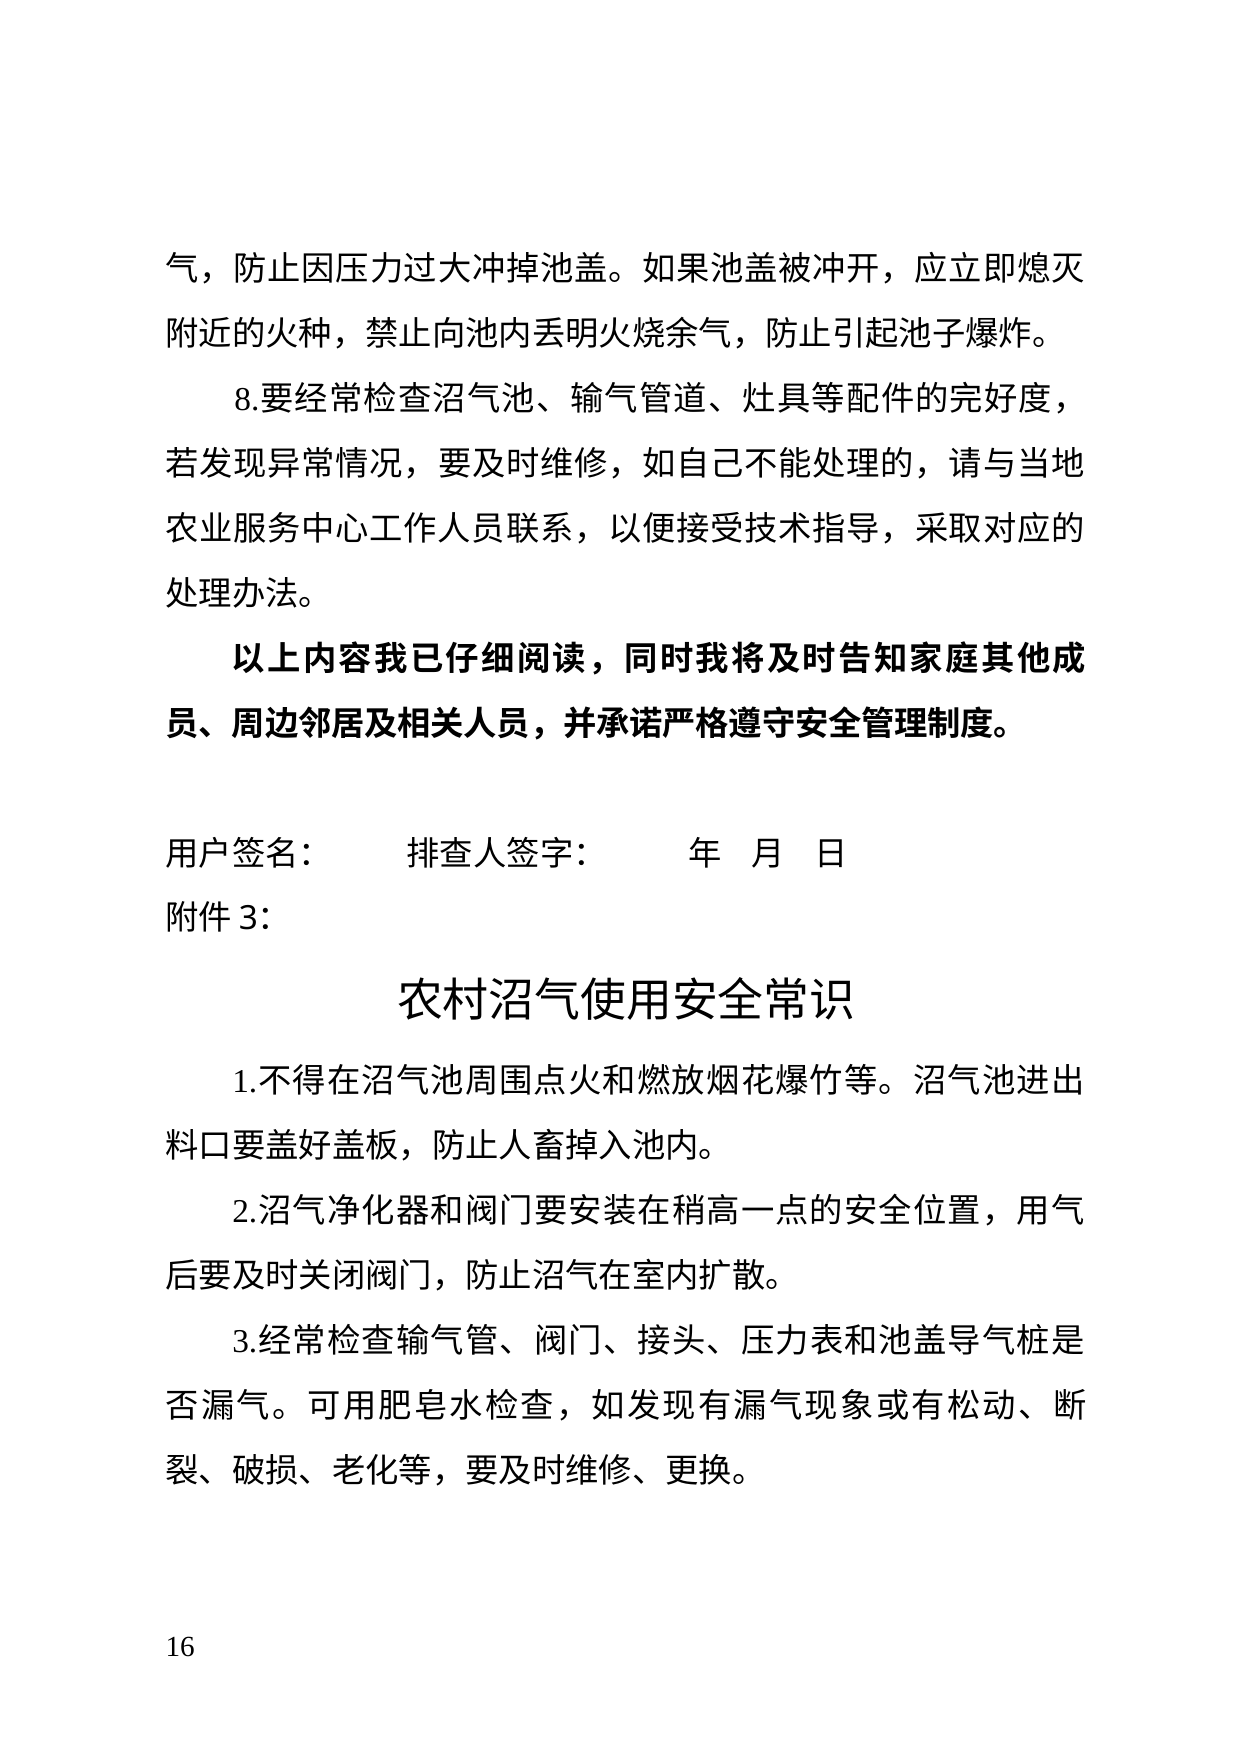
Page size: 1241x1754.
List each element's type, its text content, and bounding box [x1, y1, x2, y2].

text 2.沼气净化器和阀门要安装在稍高一点的安全位置，用气后要及时关闭阀门，防止沼气在室内扩散。 [165, 1175, 1087, 1305]
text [165, 233, 1087, 363]
text 农村沼气使用安全常识 [165, 948, 1087, 1045]
text 3.经常检查输气管、阀门、接头、压力表和池盖导气桩是否漏气。可用肥皂水检查，如发现有漏气现象或有松动、断裂、破损、老化等，要及时维修、更换。 [165, 1305, 1087, 1500]
text 8.要经常检查沼气池、输气管道、灶具等配件的完好度，若发现异常情况，要及时维修，如自己不能处理的，请与当地农业服务中心工作人员联系，以便接受技术指导，采取对应的处理办法。 [165, 363, 1087, 623]
text 1.不得在沼气池周围点火和燃放烟花爆竹等。沼气池进出料口要盖好盖板，防止人畜掉入池内。 [165, 1045, 1087, 1175]
text 用户签名： 排查人签字： 年 月 日 [165, 818, 1087, 883]
text 以上内容我已仔细阅读，同时我将及时告知家庭其他成员、周边邻居及相关人员，并承诺严格遵守安全管理制度。 [165, 623, 1087, 753]
text 附件3： [165, 883, 1087, 948]
